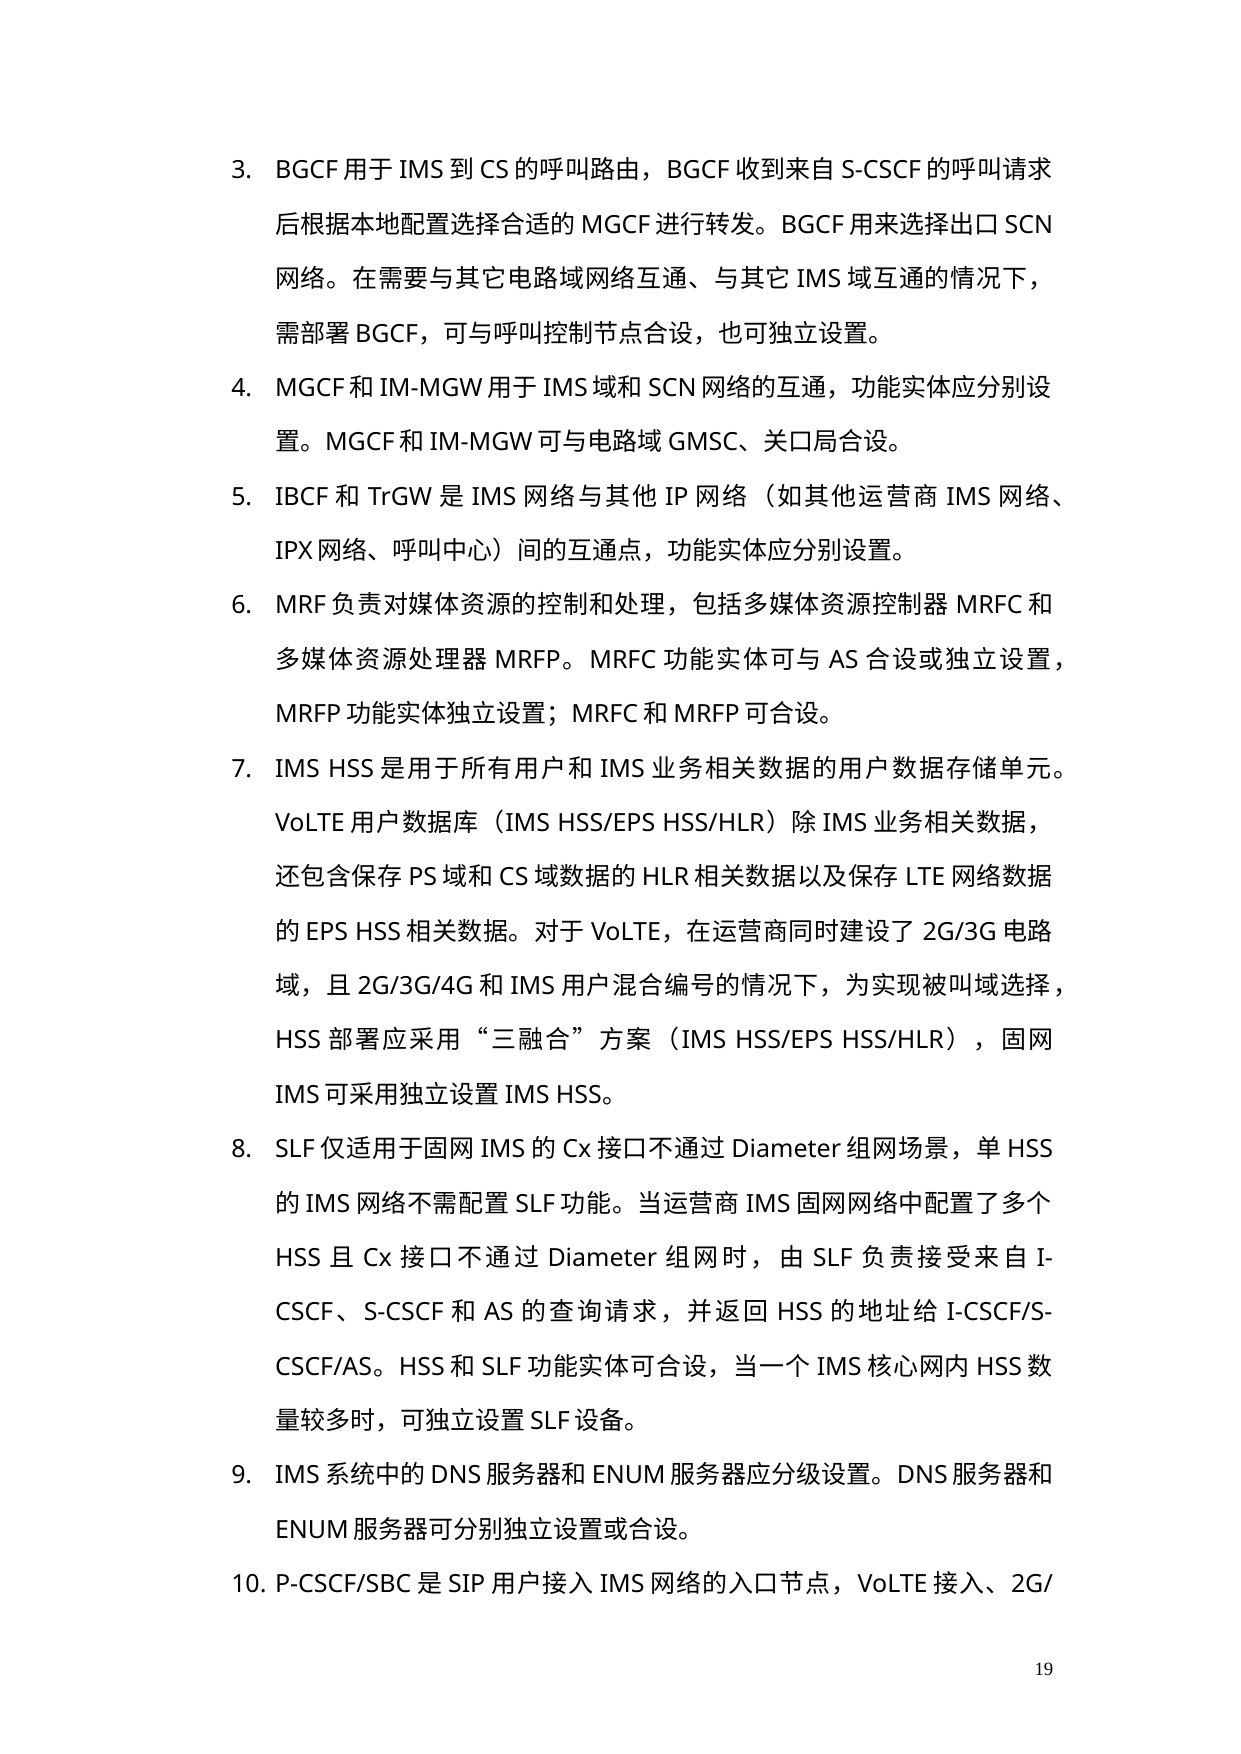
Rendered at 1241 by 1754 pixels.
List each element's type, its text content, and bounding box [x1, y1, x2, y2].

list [231, 1564, 1053, 1600]
list MGCF和IM-MGW用于IMS域和SCN网络的互通，功能实体应分别设置。MGCF和IM-MGW可与电路域GMSC、关口局合设。 [231, 367, 1053, 458]
list IMS HSS是用于所有用户和IMS业务相关数据的用户数据存储单元。VoLTE用户数据库（IMS HSS/EPS HSS/HLR）除IMS业务相关数据，还包含保存PS域和CS域数据的HLR相关数据以及保存LTE网络数据的EPS HSS相关数据。对于VoLTE，在运营商同时建设了2G/3G电路域，且2G/3G/4G和IMS用户混合编号的情况下，为实现被叫域选择，HSS部署应采用“三融合”方案（IMS HSS/EPS HSS/HLR），固网IMS可采用独立设置IMS HSS。 [231, 748, 1053, 1111]
list IBCF和TrGW是IMS网络与其他IP网络（如其他运营商IMS网络、IPX网络、呼叫中心）间的互通点，功能实体应分别设置。 [231, 476, 1053, 567]
list BGCF用于IMS到CS的呼叫路由，BGCF收到来自S-CSCF的呼叫请求后根据本地配置选择合适的MGCF进行转发。BGCF用来选择出口SCN网络。在需要与其它电路域网络互通、与其它IMS域互通的情况下，需部署BGCF，可与呼叫控制节点合设，也可独立设置。 [231, 150, 1053, 349]
list SLF仅适用于固网IMS的Cx接口不通过Diameter组网场景，单HSS的IMS网络不需配置SLF功能。当运营商IMS固网网络中配置了多个HSS且Cx接口不通过Diameter组网时，由SLF负责接受来自I-CSCF、S-CSCF和AS的查询请求，并返回HSS的地址给I-CSCF/S-CSCF/AS。HSS和SLF功能实体可合设，当一个IMS核心网内HSS数量较多时，可独立设置SLF设备。 [231, 1129, 1053, 1437]
list IMS系统中的DNS服务器和ENUM服务器应分级设置。DNS服务器和ENUM服务器可分别独立设置或合设。 [231, 1455, 1053, 1546]
list MRF负责对媒体资源的控制和处理，包括多媒体资源控制器MRFC和多媒体资源处理器MRFP。MRFC功能实体可与AS合设或独立设置，MRFP功能实体独立设置；MRFC和MRFP可合设。 [231, 585, 1053, 730]
